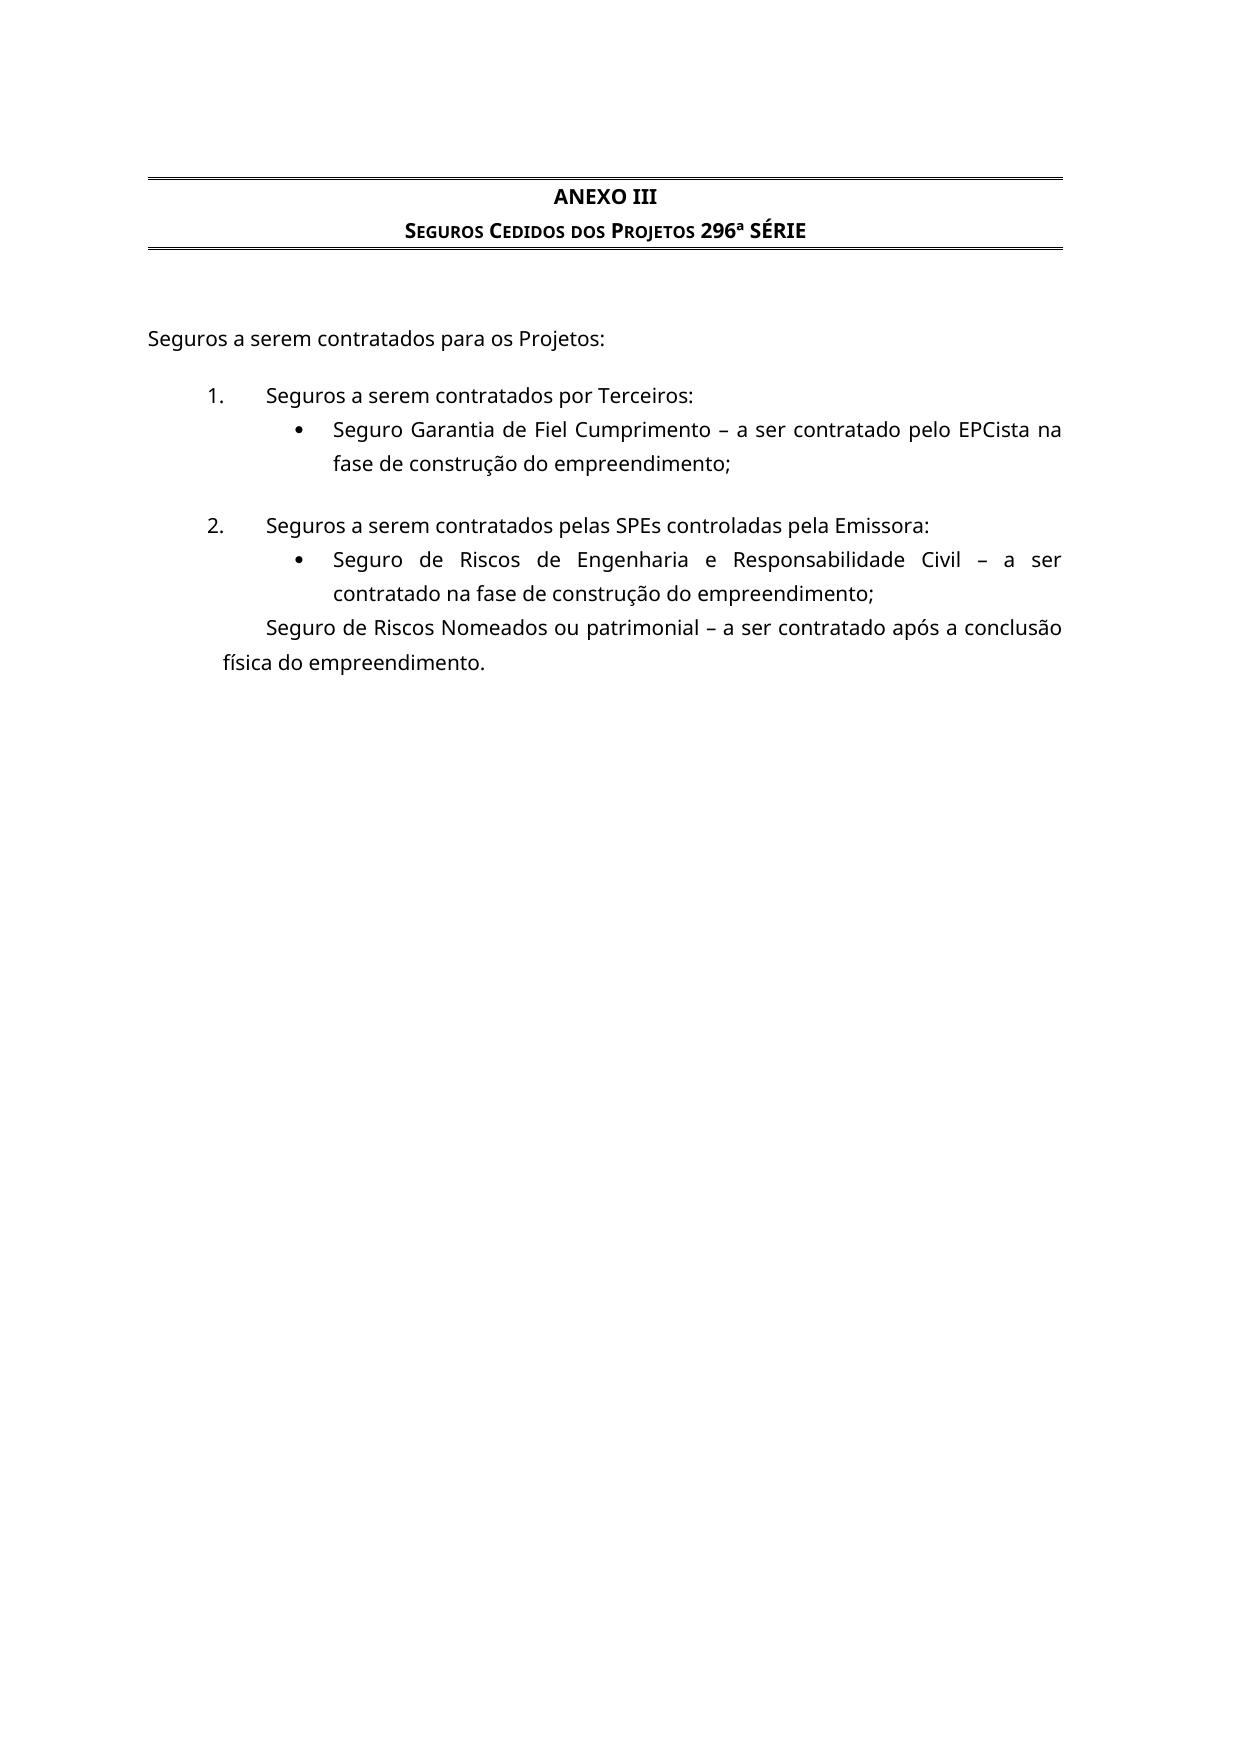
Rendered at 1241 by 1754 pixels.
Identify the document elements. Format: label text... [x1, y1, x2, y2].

text ANEXO III [148, 180, 1063, 211]
list Seguros a serem contratados pelas SPEs controladas pela Emissora: [207, 511, 1063, 540]
text Seguros Cedidos dos Projetos 296ª SÉRIE [148, 211, 1063, 247]
list Seguros a serem contratados por Terceiros: [207, 381, 1063, 409]
list Seguro de Riscos de Engenharia e Responsabilidade Civil – a ser contratado na fase de construção do empreendimento; [295, 545, 1063, 608]
text Seguros a serem contratados para os Projetos: [148, 324, 1063, 352]
list Seguro Garantia de Fiel Cumprimento – a ser contratado pelo EPCista na fase de construção do empreendimento; [295, 415, 1063, 477]
text Seguro de Riscos Nomeados ou patrimonial – a ser contratado após a conclusão física do empreendimento. [223, 613, 1063, 676]
